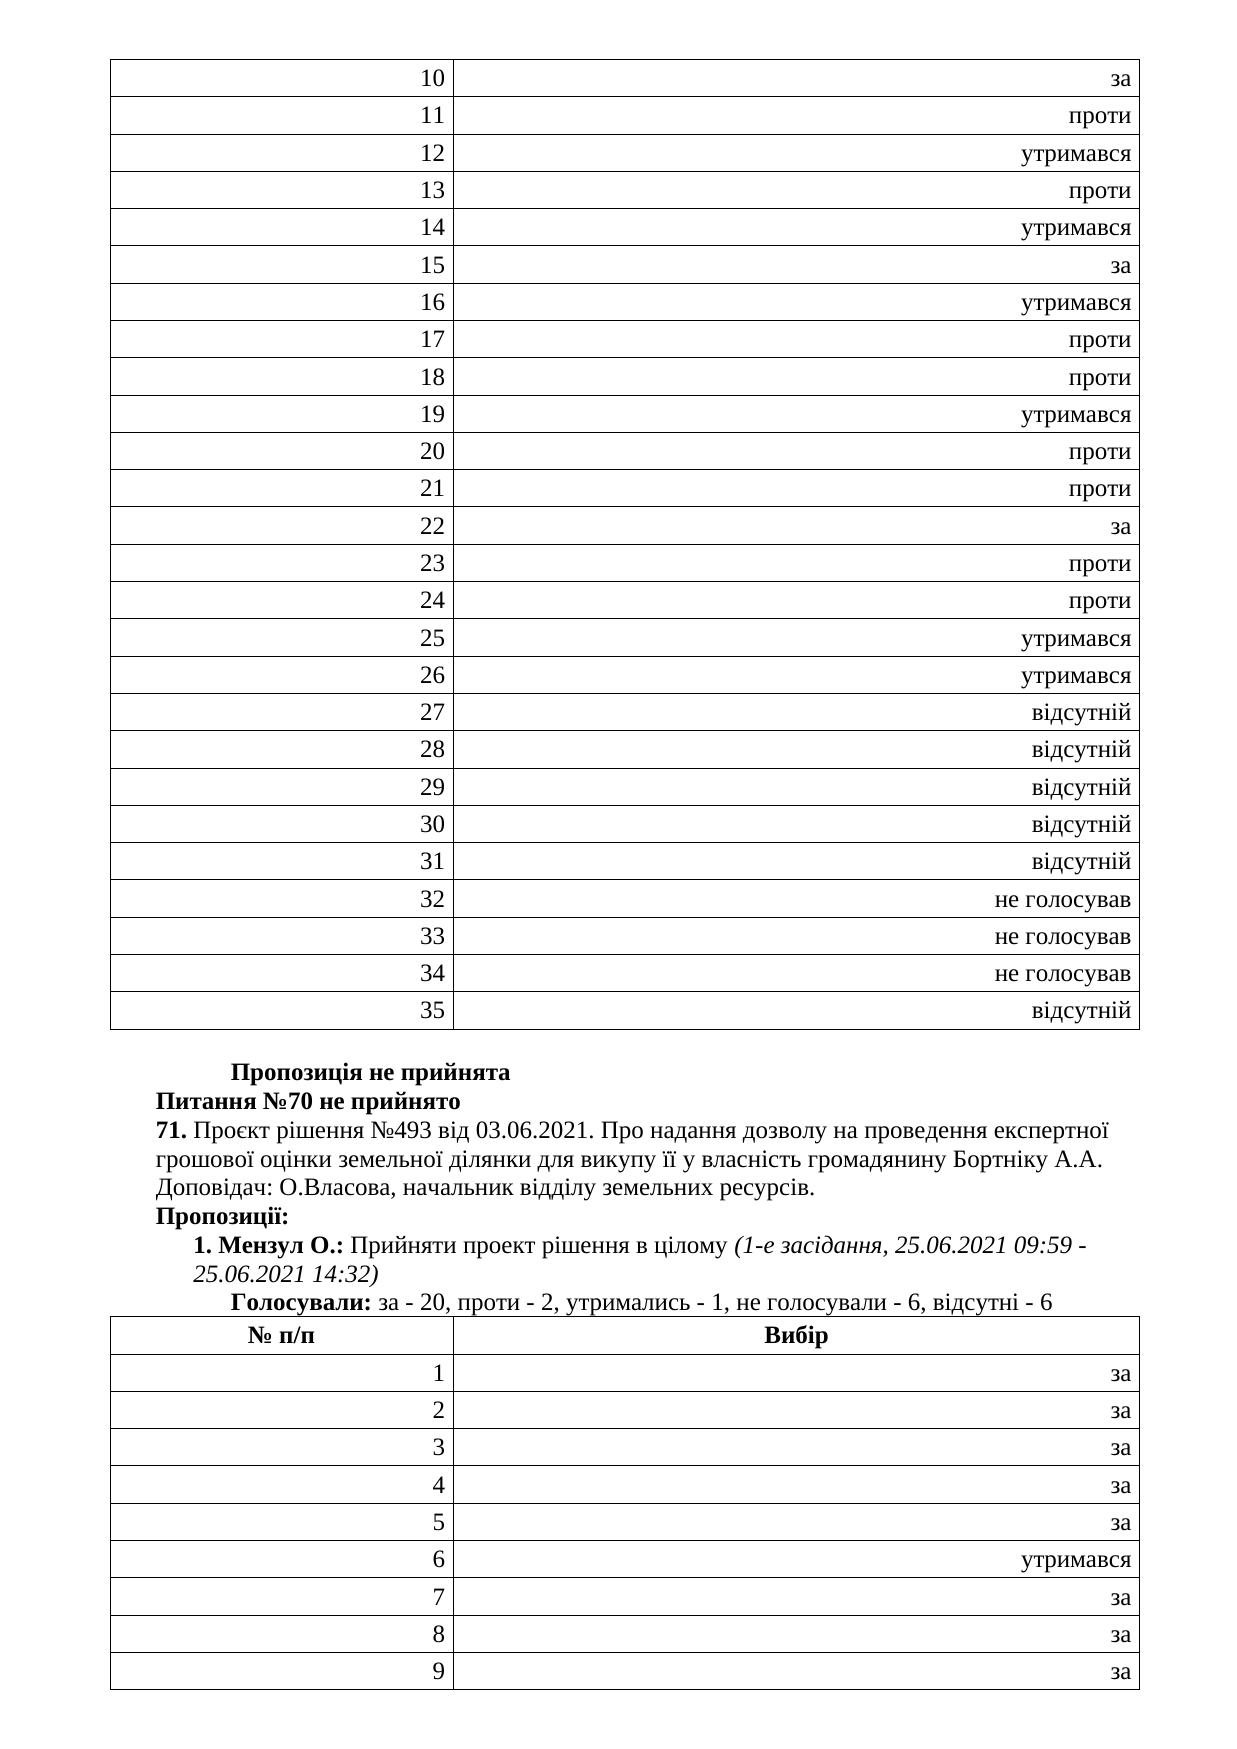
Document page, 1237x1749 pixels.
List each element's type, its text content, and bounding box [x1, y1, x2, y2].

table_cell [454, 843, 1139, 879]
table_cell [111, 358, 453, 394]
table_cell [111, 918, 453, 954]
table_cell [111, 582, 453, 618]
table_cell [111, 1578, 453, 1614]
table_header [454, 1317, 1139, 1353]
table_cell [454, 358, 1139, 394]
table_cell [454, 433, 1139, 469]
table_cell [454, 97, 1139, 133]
text Голосували: за - 20, проти - 2, утримались - 1, не голосували - 6, відсутні - 6 [231, 1287, 1148, 1316]
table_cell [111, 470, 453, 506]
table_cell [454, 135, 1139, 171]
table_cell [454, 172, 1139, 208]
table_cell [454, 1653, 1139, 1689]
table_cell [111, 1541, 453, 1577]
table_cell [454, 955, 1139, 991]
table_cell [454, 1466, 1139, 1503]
text 1. Мензул О.: Прийняти проект рішення в цілому (1-е засідання, 25.06.2021 09:59 - 25.06.2021 14:32) [193, 1230, 1148, 1287]
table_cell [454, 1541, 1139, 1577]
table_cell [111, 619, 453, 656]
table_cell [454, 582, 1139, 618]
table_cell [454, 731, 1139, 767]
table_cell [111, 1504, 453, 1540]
text Пропозиція не прийнята [231, 1029, 1148, 1086]
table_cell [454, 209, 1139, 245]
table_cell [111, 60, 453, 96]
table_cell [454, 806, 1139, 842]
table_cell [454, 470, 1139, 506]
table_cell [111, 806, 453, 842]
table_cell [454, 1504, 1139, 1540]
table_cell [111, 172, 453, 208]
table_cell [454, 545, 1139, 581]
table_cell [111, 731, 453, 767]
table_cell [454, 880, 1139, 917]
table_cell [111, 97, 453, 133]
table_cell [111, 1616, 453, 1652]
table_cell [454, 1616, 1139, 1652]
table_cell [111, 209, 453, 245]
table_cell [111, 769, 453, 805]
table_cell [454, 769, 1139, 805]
text 71. Проєкт рішення №493 від 03.06.2021. Про надання дозволу на проведення експертної грошової оцінки земельної ділянки для викупу її у власність громадянину Бортніку А.А. Доповідач: О.Власова, начальник відділу земельних ресурсів. [156, 1115, 1148, 1201]
text Пропозиції: [156, 1201, 1148, 1230]
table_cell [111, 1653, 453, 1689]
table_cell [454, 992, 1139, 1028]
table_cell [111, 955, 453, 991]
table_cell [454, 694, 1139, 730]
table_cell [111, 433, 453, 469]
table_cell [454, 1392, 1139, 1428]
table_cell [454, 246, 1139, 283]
text Питання №70 не прийнято [156, 1086, 1148, 1115]
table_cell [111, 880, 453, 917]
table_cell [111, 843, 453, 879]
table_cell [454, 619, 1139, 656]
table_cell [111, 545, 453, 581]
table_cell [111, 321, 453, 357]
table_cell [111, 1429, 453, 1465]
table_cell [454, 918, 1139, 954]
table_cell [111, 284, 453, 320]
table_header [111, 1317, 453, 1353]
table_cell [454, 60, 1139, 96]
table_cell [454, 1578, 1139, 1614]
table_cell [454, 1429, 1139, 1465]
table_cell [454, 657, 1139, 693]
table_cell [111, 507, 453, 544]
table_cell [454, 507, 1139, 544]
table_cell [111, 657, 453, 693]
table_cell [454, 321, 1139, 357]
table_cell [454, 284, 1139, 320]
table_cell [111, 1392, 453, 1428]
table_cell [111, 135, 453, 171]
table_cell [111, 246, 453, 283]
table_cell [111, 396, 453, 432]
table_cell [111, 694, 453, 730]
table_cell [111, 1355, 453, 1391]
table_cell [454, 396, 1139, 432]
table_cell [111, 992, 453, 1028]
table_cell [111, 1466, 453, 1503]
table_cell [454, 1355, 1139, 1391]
